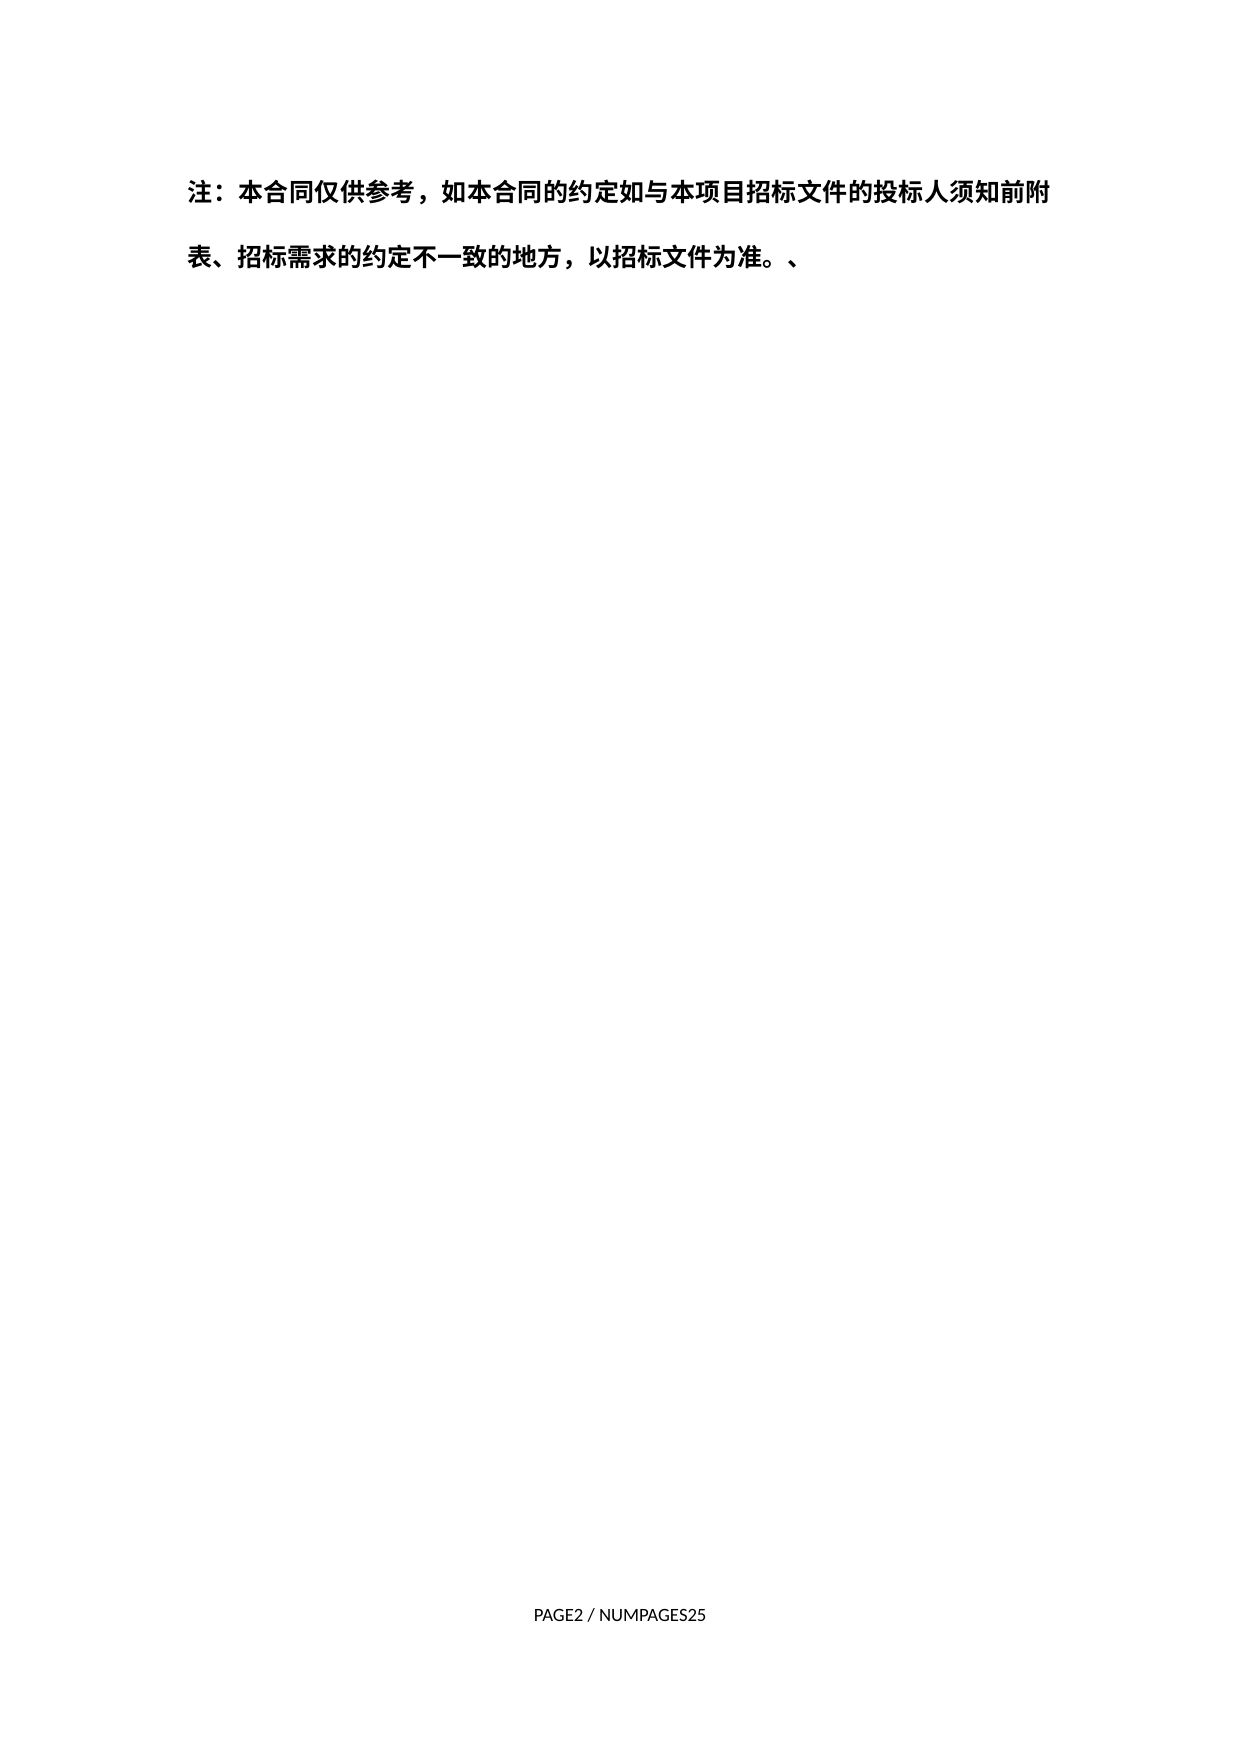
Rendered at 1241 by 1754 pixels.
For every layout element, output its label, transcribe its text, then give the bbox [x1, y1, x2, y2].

text 注：本合同仅供参考，如本合同的约定如与本项目招标文件的投标人须知前附表、招标需求的约定不一致的地方，以招标文件为准。、 [187, 158, 1053, 288]
